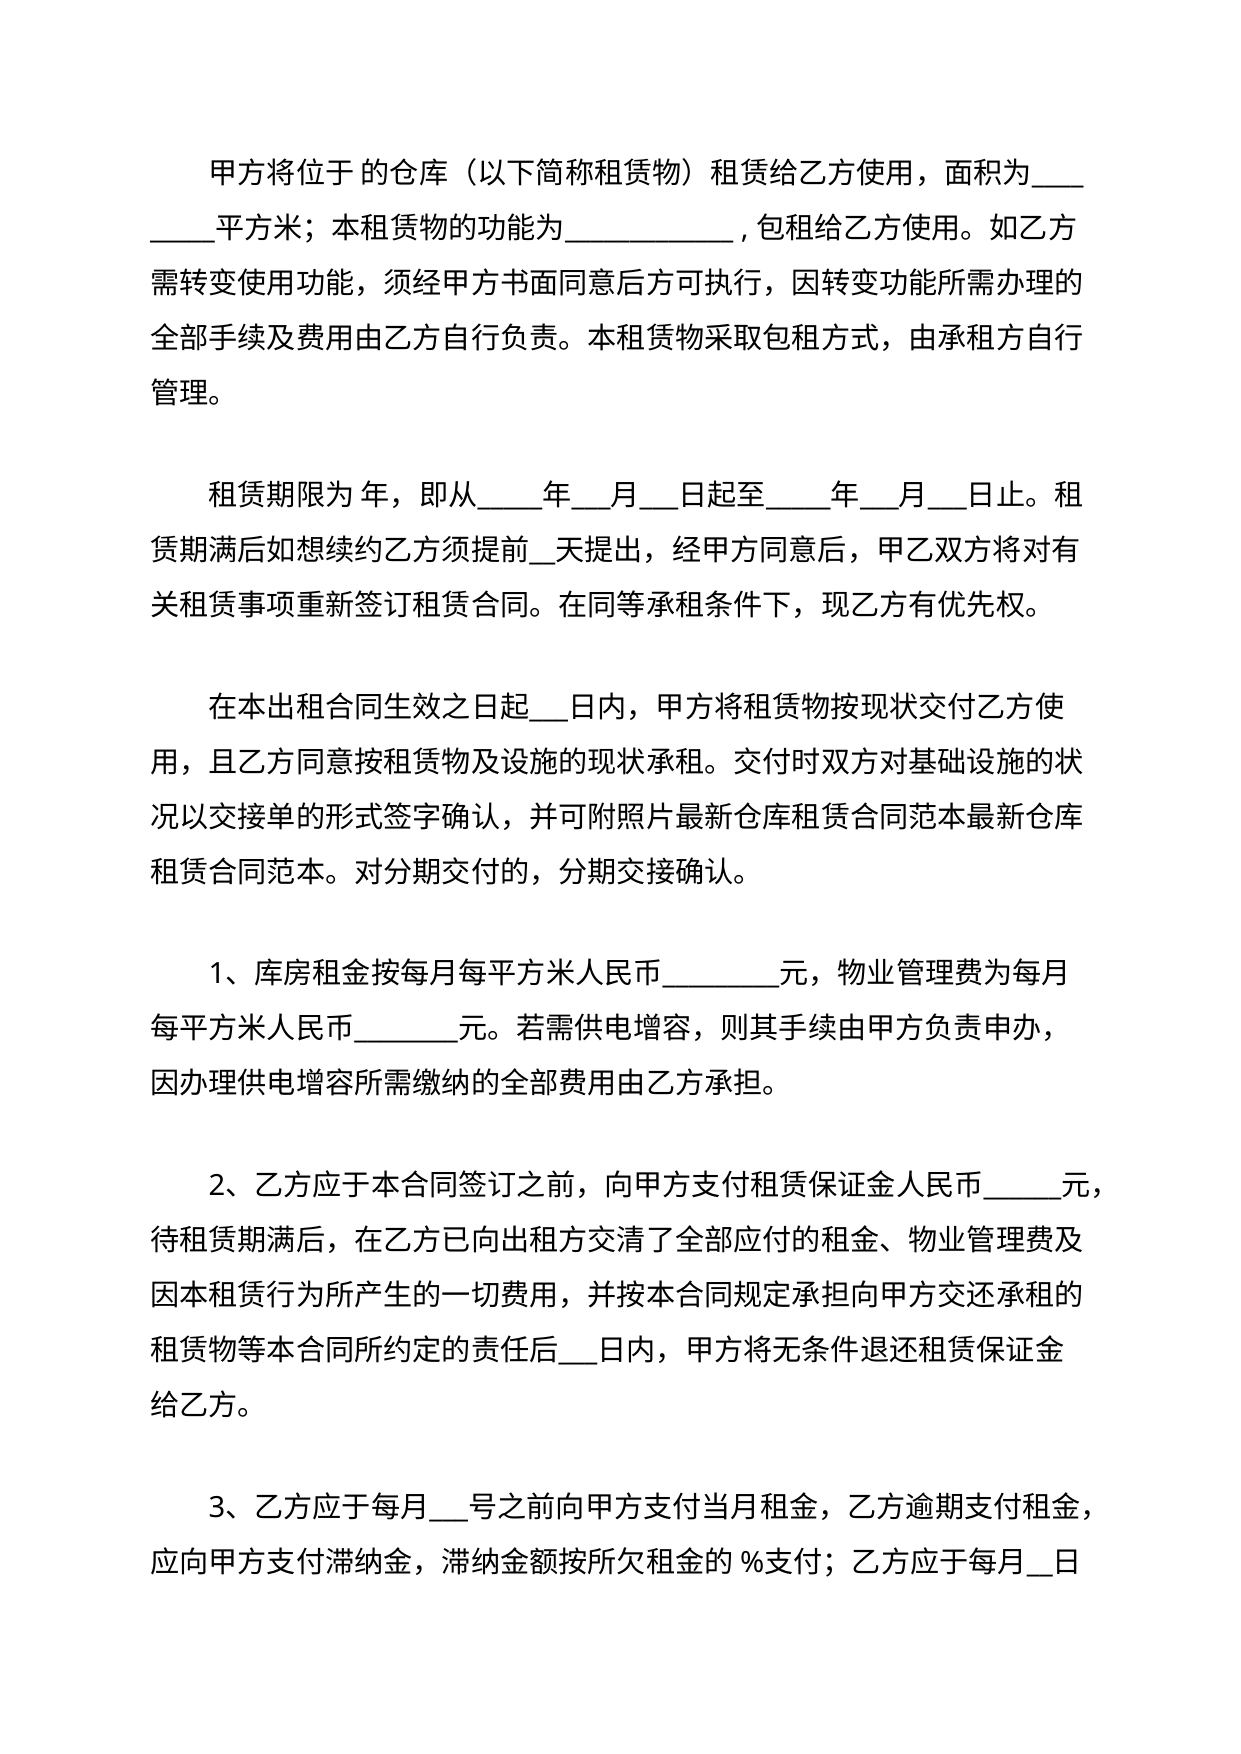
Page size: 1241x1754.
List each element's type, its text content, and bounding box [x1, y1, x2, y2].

text 2、乙方应于本合同签订之前，向甲方支付租赁保证金人民币______元，待租赁期满后，在乙方已向出租方交清了全部应付的租金、物业管理费及因本租赁行为所产生的一切费用，并按本合同规定承担向甲方交还承租的租赁物等本合同所约定的责任后___日内，甲方将无条件退还租赁保证金给乙方。 [150, 1162, 1090, 1424]
text 甲方将位于 的仓库（以下简称租赁物）租赁给乙方使用，面积为_________平方米；本租赁物的功能为_____________ , 包租给乙方使用。如乙方需转变使用功能，须经甲方书面同意后方可执行，因转变功能所需办理的全部手续及费用由乙方自行负责。本租赁物采取包租方式，由承租方自行管理。 [150, 150, 1090, 412]
text 在本出租合同生效之日起___日内，甲方将租赁物按现状交付乙方使用，且乙方同意按租赁物及设施的现状承租。交付时双方对基础设施的状况以交接单的形式签字确认，并可附照片最新仓库租赁合同范本最新仓库租赁合同范本。对分期交付的，分期交接确认。 [150, 683, 1090, 890]
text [150, 1483, 1090, 1581]
text 1、库房租金按每月每平方米人民币_________元，物业管理费为每月每平方米人民币________元。若需供电增容，则其手续由甲方负责申办，因办理供电增容所需缴纳的全部费用由乙方承担。 [150, 950, 1090, 1102]
text 租赁期限为 年，即从_____年___月___日起至_____年___月___日止。租赁期满后如想续约乙方须提前__天提出，经甲方同意后，甲乙双方将对有关租赁事项重新签订租赁合同。在同等承租条件下，现乙方有优先权。 [150, 472, 1090, 624]
